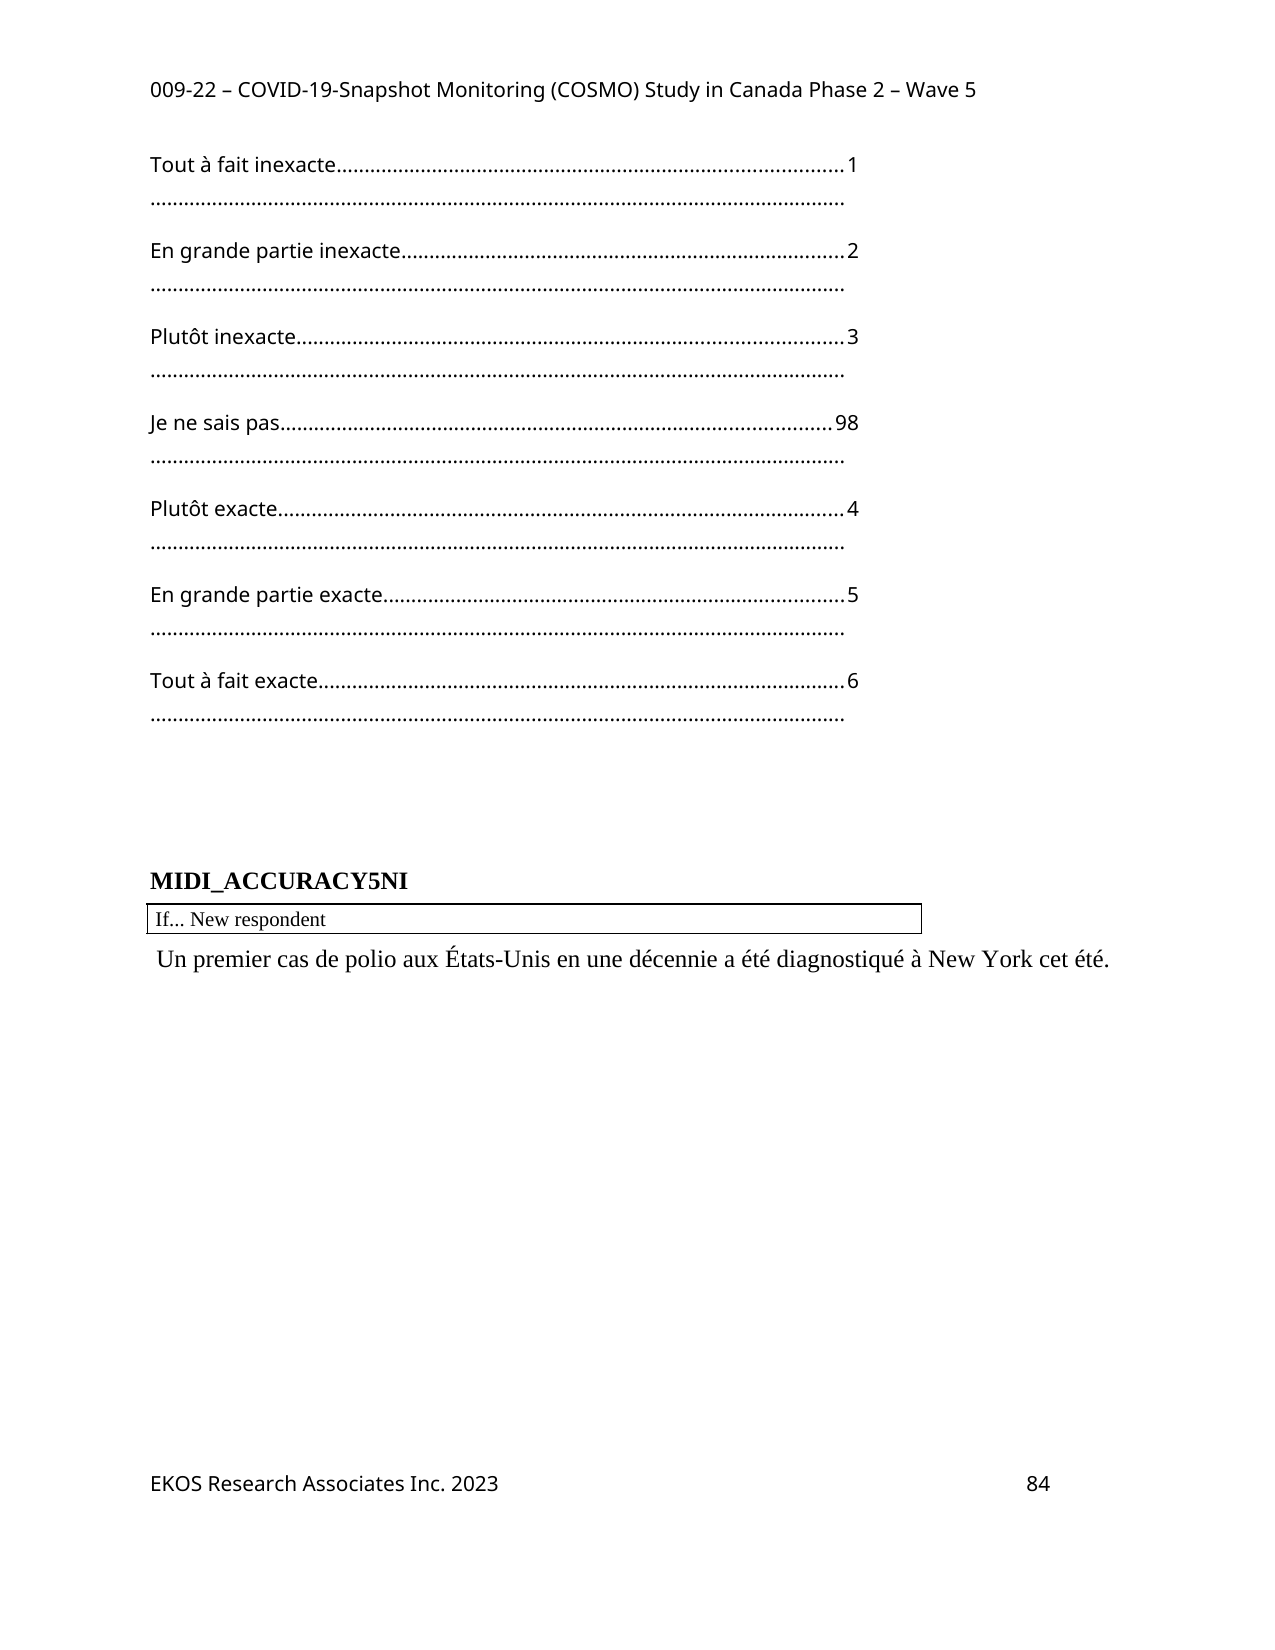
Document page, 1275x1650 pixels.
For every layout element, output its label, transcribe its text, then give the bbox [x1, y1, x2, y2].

text En grande partie exacte 5 [150, 580, 906, 641]
text Tout à fait inexacte 1 [150, 150, 906, 211]
text If... New respondent [148, 905, 921, 933]
text Je ne sais pas 98 [150, 408, 906, 469]
text Tout à fait exacte 6 [150, 666, 906, 727]
text Plutôt exacte 4 [150, 494, 906, 555]
text Un premier cas de polio aux États-Unis en une décennie a été diagnostiqué à New York cet été. [150, 944, 1125, 973]
text MIDI_ACCURACY5NI [150, 866, 1125, 894]
text Plutôt inexacte 3 [150, 322, 906, 383]
text En grande partie inexacte 2 [150, 236, 906, 297]
